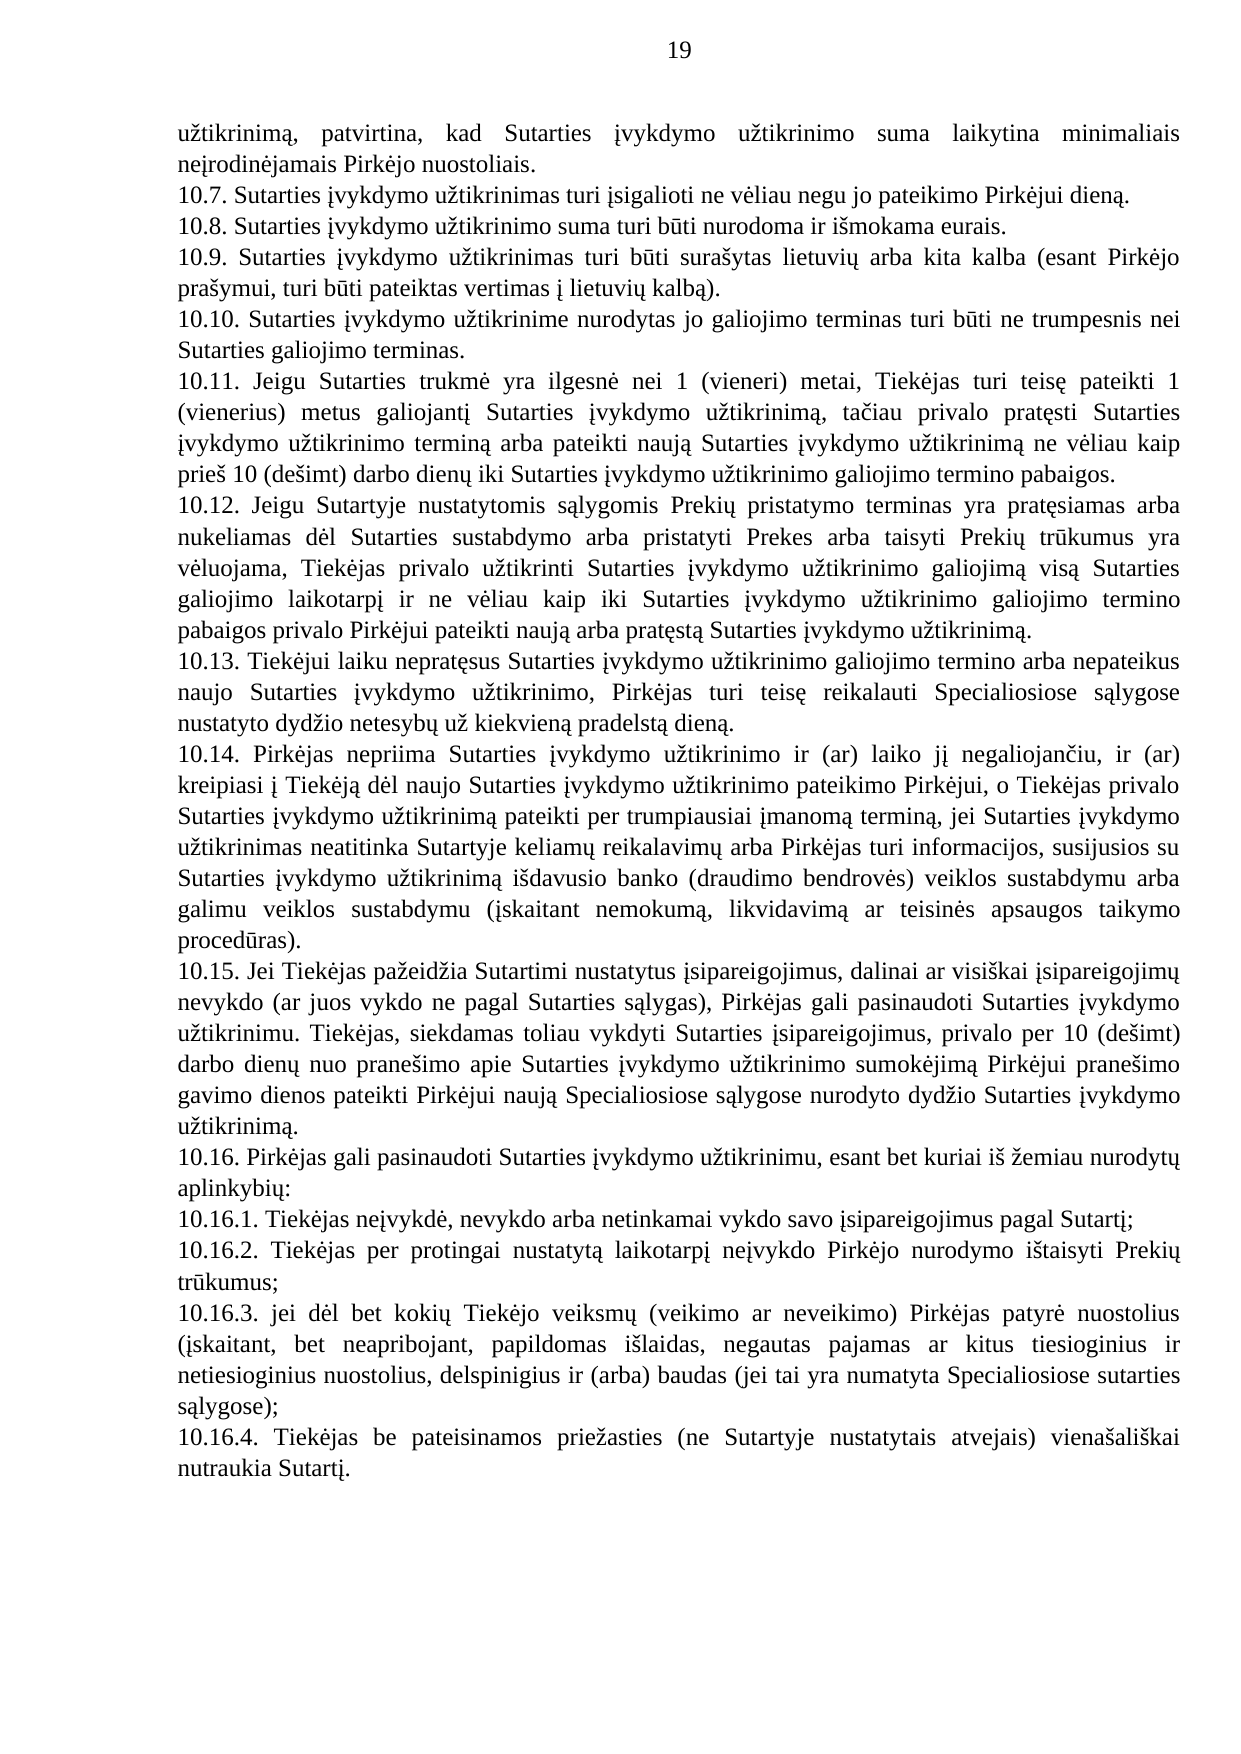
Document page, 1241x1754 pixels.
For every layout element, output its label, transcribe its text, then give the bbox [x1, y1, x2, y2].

text 10.8. Sutarties įvykdymo užtikrinimo suma turi būti nurodoma ir išmokama eurais. [177, 211, 1181, 240]
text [177, 118, 1181, 178]
text 10.15. Jei Tiekėjas pažeidžia Sutartimi nustatytus įsipareigojimus, dalinai ar visiškai įsipareigojimų nevykdo (ar juos vykdo ne pagal Sutarties sąlygas), Pirkėjas gali pasinaudoti Sutarties įvykdymo užtikrinimu. Tiekėjas, siekdamas toliau vykdyti Sutarties įsipareigojimus, privalo per 10 (dešimt) darbo dienų nuo pranešimo apie Sutarties įvykdymo užtikrinimo sumokėjimą Pirkėjui pranešimo gavimo dienos pateikti Pirkėjui naują Specialiosiose sąlygose nurodyto dydžio Sutarties įvykdymo užtikrinimą. [177, 956, 1181, 1140]
text 10.11. Jeigu Sutarties trukmė yra ilgesnė nei 1 (vieneri) metai, Tiekėjas turi teisę pateikti 1 (vienerius) metus galiojantį Sutarties įvykdymo užtikrinimą, tačiau privalo pratęsti Sutarties įvykdymo užtikrinimo terminą arba pateikti naują Sutarties įvykdymo užtikrinimą ne vėliau kaip prieš 10 (dešimt) darbo dienų iki Sutarties įvykdymo užtikrinimo galiojimo termino pabaigos. [177, 366, 1181, 488]
text 10.14. Pirkėjas nepriima Sutarties įvykdymo užtikrinimo ir (ar) laiko jį negaliojančiu, ir (ar) kreipiasi į Tiekėją dėl naujo Sutarties įvykdymo užtikrinimo pateikimo Pirkėjui, o Tiekėjas privalo Sutarties įvykdymo užtikrinimą pateikti per trumpiausiai įmanomą terminą, jei Sutarties įvykdymo užtikrinimas neatitinka Sutartyje keliamų reikalavimų arba Pirkėjas turi informacijos, susijusios su Sutarties įvykdymo užtikrinimą išdavusio banko (draudimo bendrovės) veiklos sustabdymu arba galimu veiklos sustabdymu (įskaitant nemokumą, likvidavimą ar teisinės apsaugos taikymo procedūras). [177, 739, 1181, 954]
text 10.16.2. Tiekėjas per protingai nustatytą laikotarpį neįvykdo Pirkėjo nurodymo ištaisyti Prekių trūkumus; [177, 1236, 1181, 1295]
text 10.12. Jeigu Sutartyje nustatytomis sąlygomis Prekių pristatymo terminas yra pratęsiamas arba nukeliamas dėl Sutarties sustabdymo arba pristatyti Prekes arba taisyti Prekių trūkumus yra vėluojama, Tiekėjas privalo užtikrinti Sutarties įvykdymo užtikrinimo galiojimą visą Sutarties galiojimo laikotarpį ir ne vėliau kaip iki Sutarties įvykdymo užtikrinimo galiojimo termino pabaigos privalo Pirkėjui pateikti naują arba pratęstą Sutarties įvykdymo užtikrinimą. [177, 491, 1181, 643]
text 10.16.3. jei dėl bet kokių Tiekėjo veiksmų (veikimo ar neveikimo) Pirkėjas patyrė nuostolius (įskaitant, bet neapribojant, papildomas išlaidas, negautas pajamas ar kitus tiesioginius ir netiesioginius nuostolius, delspinigius ir (arba) baudas (jei tai yra numatyta Specialiosiose sutarties sąlygose); [177, 1298, 1181, 1419]
text 10.16.1. Tiekėjas neįvykdė, nevykdo arba netinkamai vykdo savo įsipareigojimus pagal Sutartį; [177, 1204, 1181, 1233]
text 10.7. Sutarties įvykdymo užtikrinimas turi įsigalioti ne vėliau negu jo pateikimo Pirkėjui dieną. [177, 180, 1181, 209]
text 10.16. Pirkėjas gali pasinaudoti Sutarties įvykdymo užtikrinimu, esant bet kuriai iš žemiau nurodytų aplinkybių: [177, 1142, 1181, 1202]
text 10.16.4. Tiekėjas be pateisinamos priežasties (ne Sutartyje nustatytais atvejais) vienašališkai nutraukia Sutartį. [177, 1422, 1181, 1482]
text 10.9. Sutarties įvykdymo užtikrinimas turi būti surašytas lietuvių arba kita kalba (esant Pirkėjo prašymui, turi būti pateiktas vertimas į lietuvių kalbą). [177, 242, 1181, 302]
text 10.13. Tiekėjui laiku nepratęsus Sutarties įvykdymo užtikrinimo galiojimo termino arba nepateikus naujo Sutarties įvykdymo užtikrinimo, Pirkėjas turi teisę reikalauti Specialiosiose sąlygose nustatyto dydžio netesybų už kiekvieną pradelstą dieną. [177, 646, 1181, 737]
text 10.10. Sutarties įvykdymo užtikrinime nurodytas jo galiojimo terminas turi būti ne trumpesnis nei Sutarties galiojimo terminas. [177, 304, 1181, 364]
